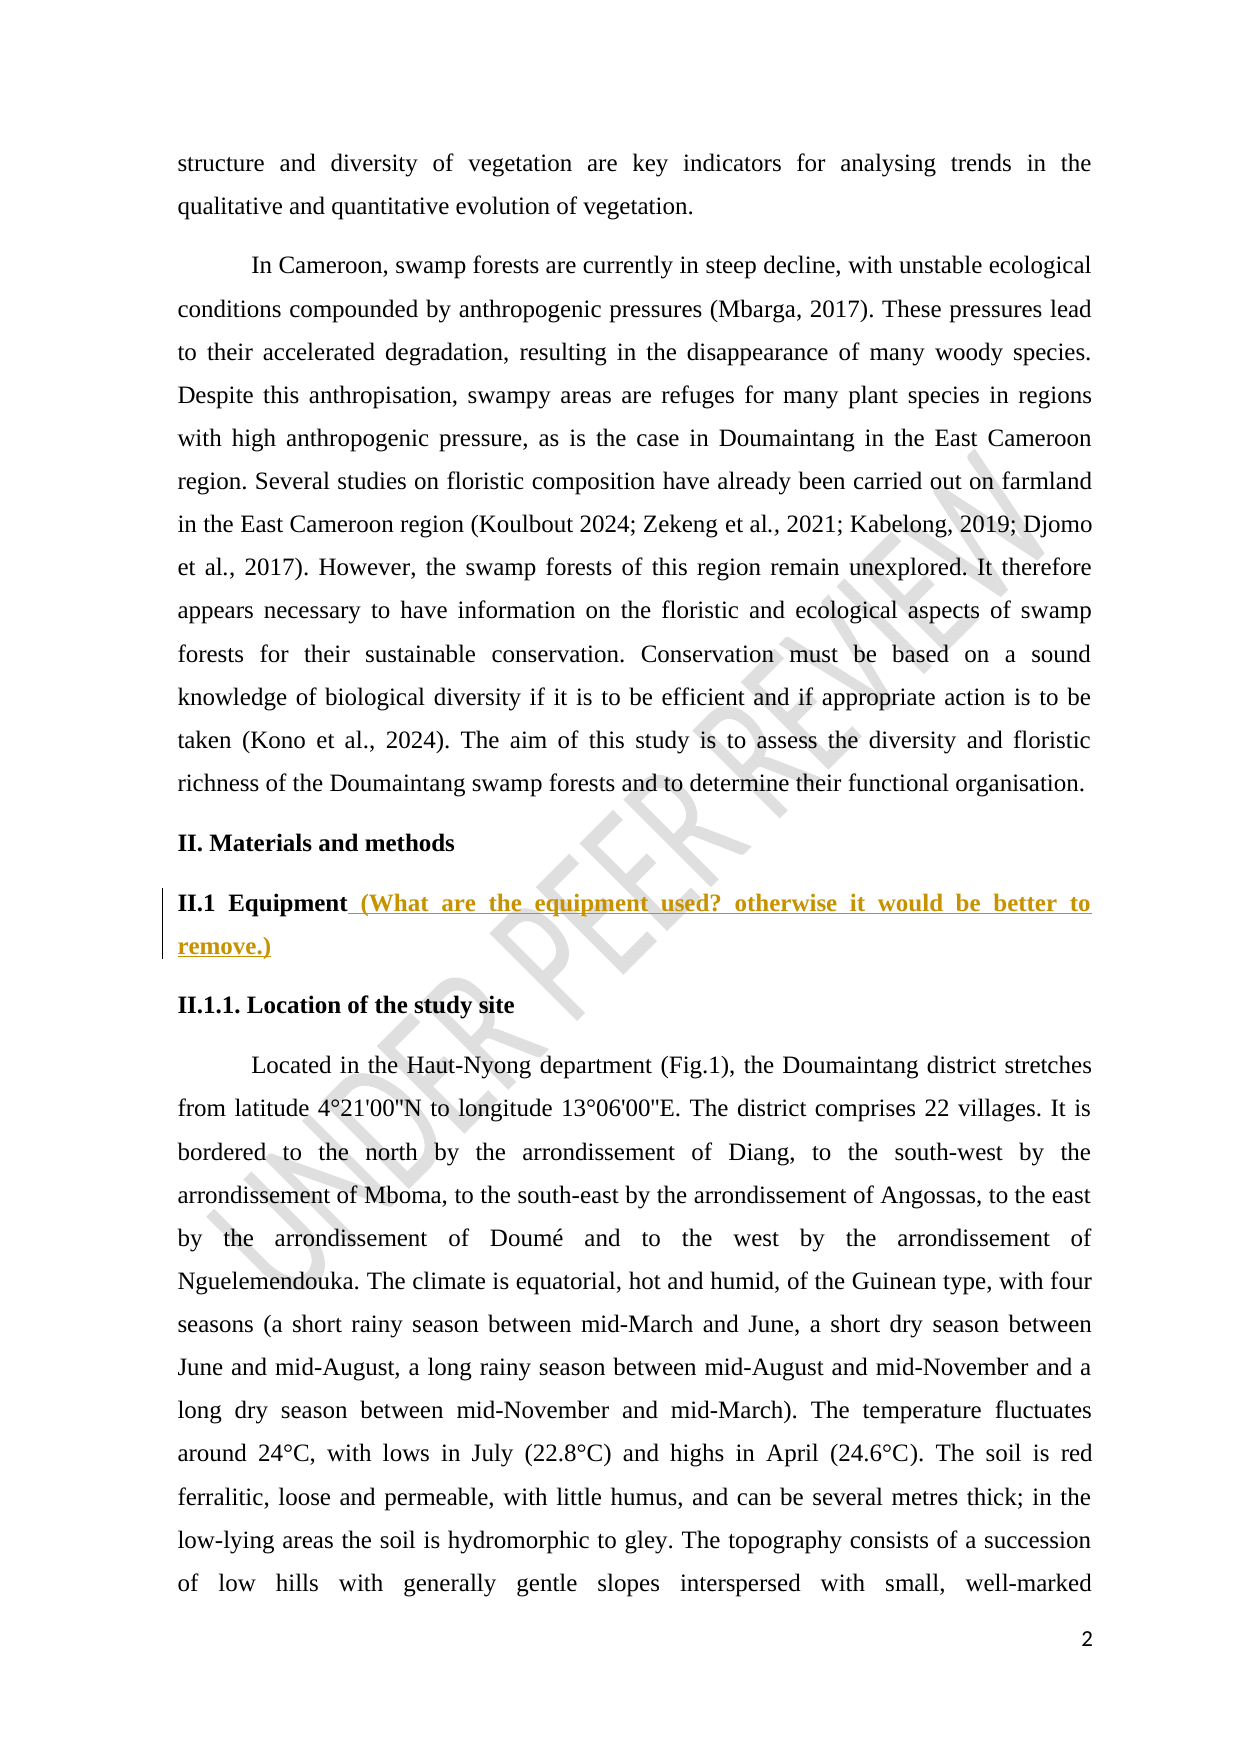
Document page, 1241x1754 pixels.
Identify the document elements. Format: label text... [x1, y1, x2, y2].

text In Cameroon, swamp forests are currently in steep decline, with unstable ecological conditions compounded by anthropogenic pressures (Mbarga, 2017). These pressures lead to their accelerated degradation, resulting in the disappearance of many woody species. Despite this anthropisation, swampy areas are refuges for many plant species in regions with high anthropogenic pressure, as is the case in Doumaintang in the East Cameroon region. Several studies on floristic composition have already been carried out on farmland in the East Cameroon region (Koulbout 2024; Zekeng et al., 2021; Kabelong, 2019; Djomo et al., 2017). However, the swamp forests of this region remain unexplored. It therefore appears necessary to have information on the floristic and ecological aspects of swamp forests for their sustainable conservation. Conservation must be based on a sound knowledge of biological diversity if it is to be efficient and if appropriate action is to be taken (Kono et al., 2024). The aim of this study is to assess the diversity and floristic richness of the Doumaintang swamp forests and to determine their functional organisation. [177, 251, 1093, 797]
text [177, 1050, 1093, 1597]
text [177, 148, 1093, 219]
text II.1 Equipment [177, 888, 1093, 959]
text II. Materials and methods [177, 828, 1093, 857]
text II.1.1. Location of the study site [177, 991, 1093, 1019]
